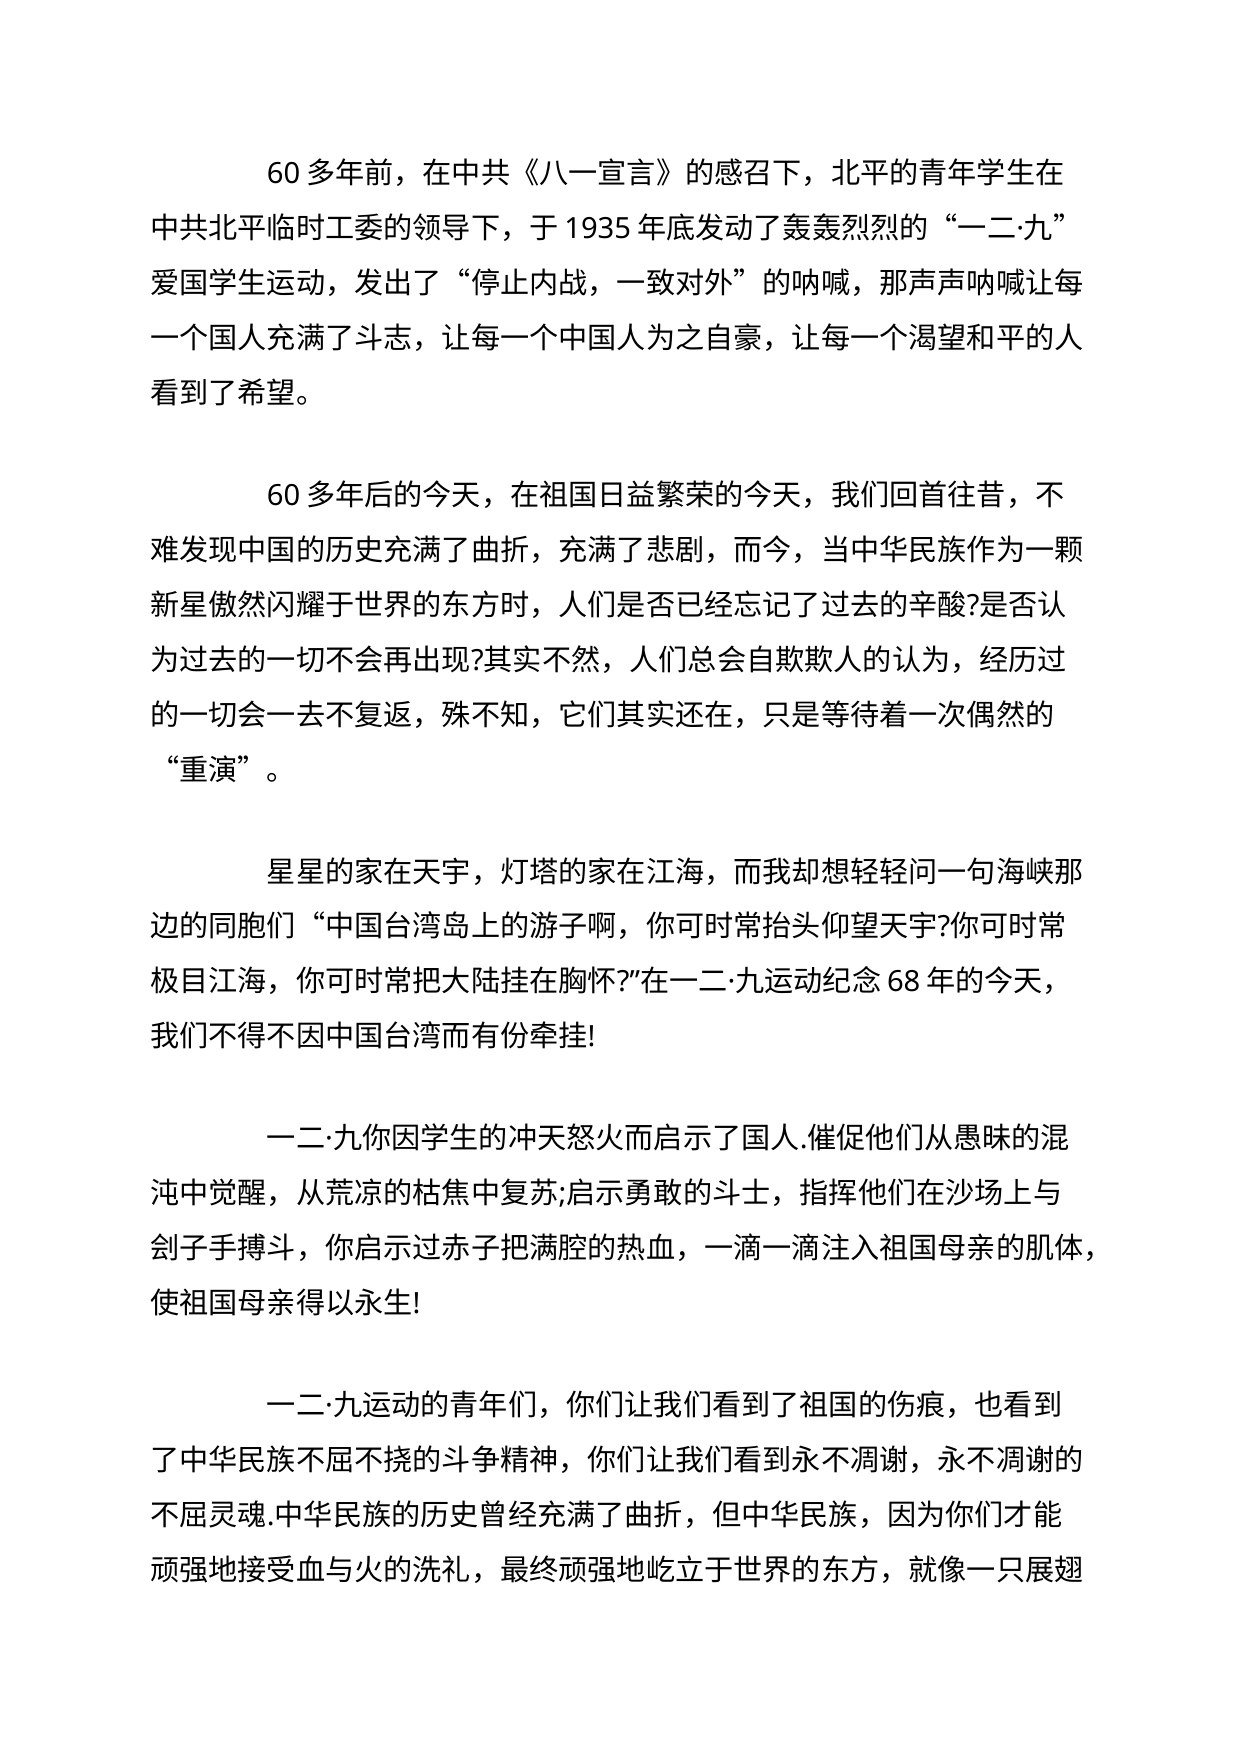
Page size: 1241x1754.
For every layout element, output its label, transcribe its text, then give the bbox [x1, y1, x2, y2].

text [150, 1382, 1090, 1589]
text 星星的家在天宇，灯塔的家在江海，而我却想轻轻问一句海峡那边的同胞们“中国台湾岛上的游子啊，你可时常抬头仰望天宇?你可时常极目江海，你可时常把大陆挂在胸怀?”在一二·九运动纪念68年的今天，我们不得不因中国台湾而有份牵挂! [150, 848, 1090, 1055]
text 60多年后的今天，在祖国日益繁荣的今天，我们回首往昔，不难发现中国的历史充满了曲折，充满了悲剧，而今，当中华民族作为一颗新星傲然闪耀于世界的东方时，人们是否已经忘记了过去的辛酸?是否认为过去的一切不会再出现?其实不然，人们总会自欺欺人的认为，经历过的一切会一去不复返，殊不知，它们其实还在，只是等待着一次偶然的“重演”。 [150, 472, 1090, 789]
text 60多年前，在中共《八一宣言》的感召下，北平的青年学生在中共北平临时工委的领导下，于1935年底发动了轰轰烈烈的“一二·九”爱国学生运动，发出了“停止内战，一致对外”的呐喊，那声声呐喊让每一个国人充满了斗志，让每一个中国人为之自豪，让每一个渴望和平的人看到了希望。 [150, 150, 1090, 412]
text 一二·九你因学生的冲天怒火而启示了国人.催促他们从愚昧的混沌中觉醒，从荒凉的枯焦中复苏;启示勇敢的斗士，指挥他们在沙场上与刽子手搏斗，你启示过赤子把满腔的热血，一滴一滴注入祖国母亲的肌体，使祖国母亲得以永生! [150, 1115, 1090, 1322]
